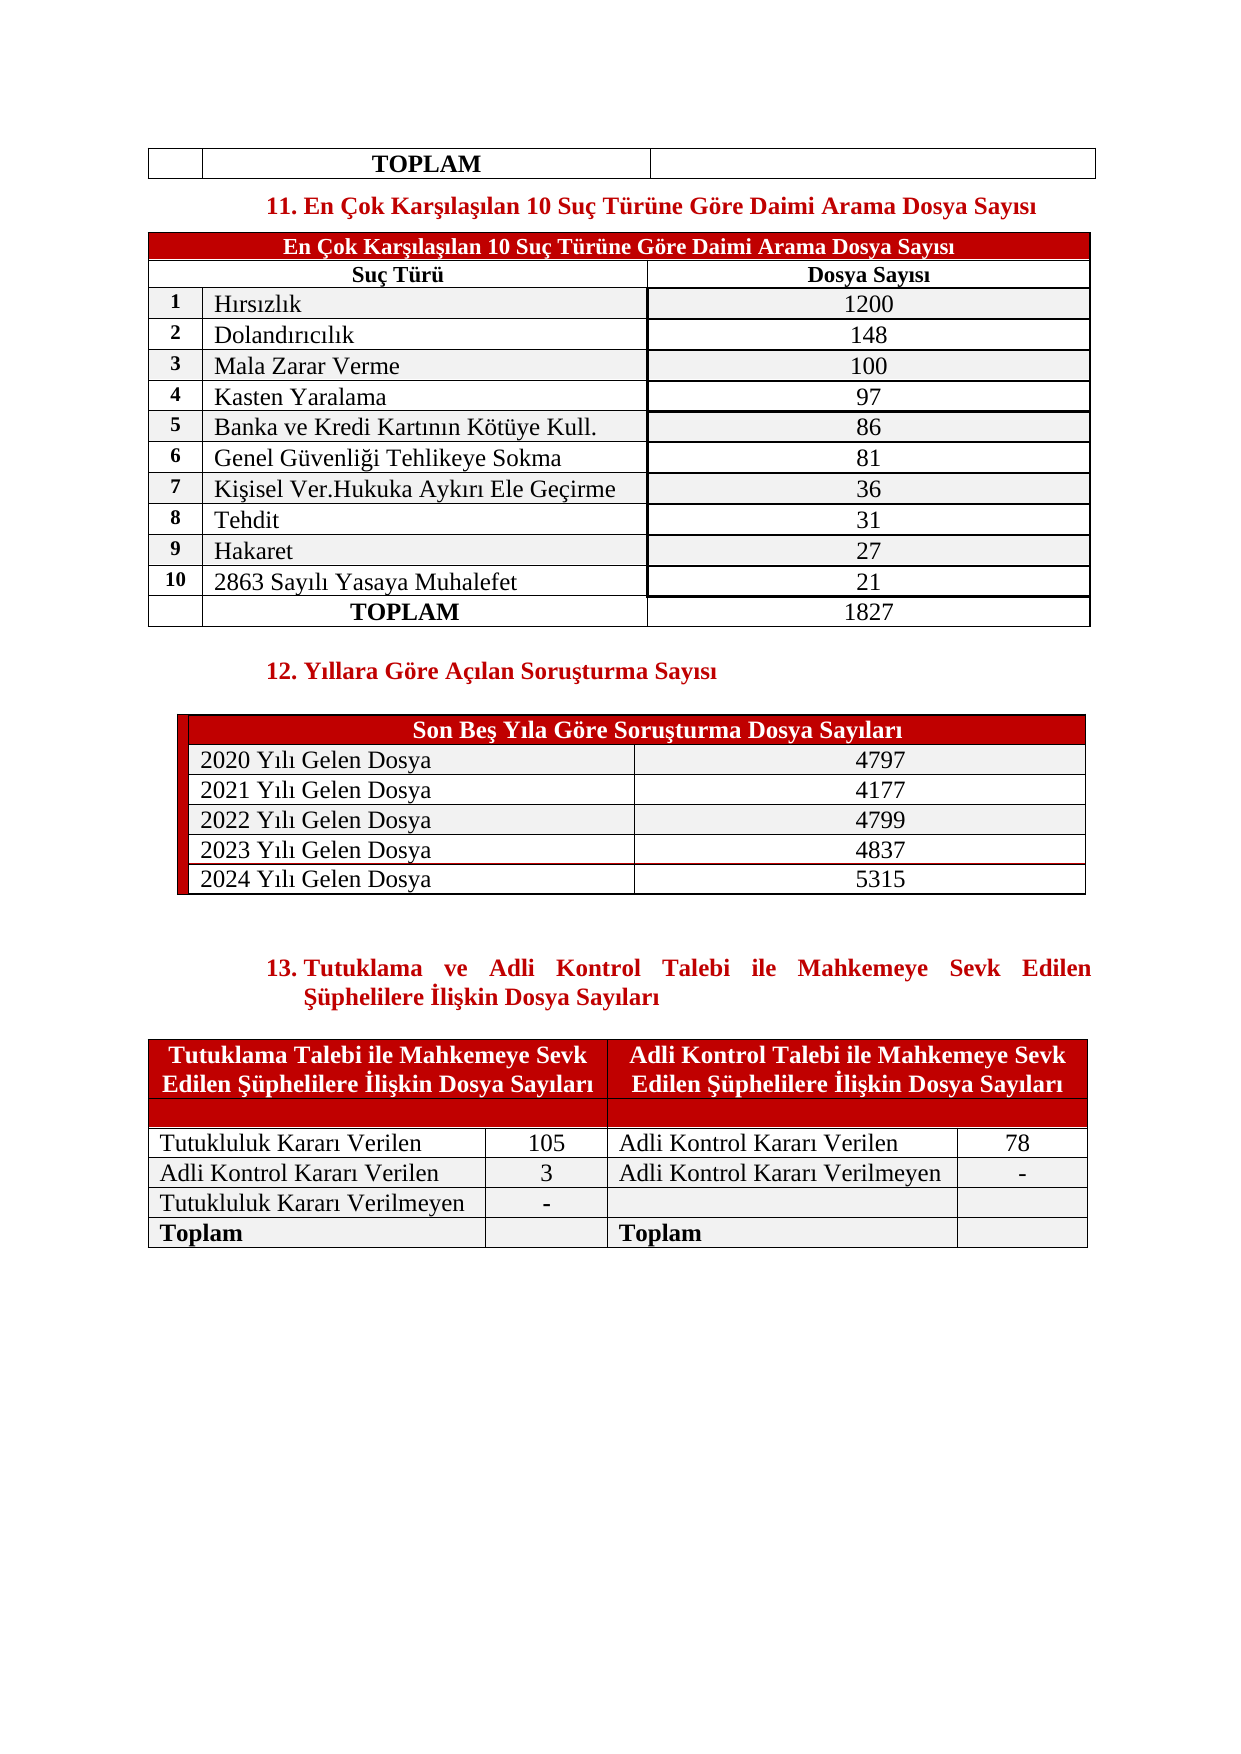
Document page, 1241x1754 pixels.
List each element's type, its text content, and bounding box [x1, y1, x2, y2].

table_cell 3 [486, 1158, 607, 1187]
table_cell [486, 1218, 607, 1247]
table_cell - [958, 1158, 1087, 1187]
table_cell TOPLAM [203, 596, 647, 626]
table_cell Kasten Yaralama [203, 381, 646, 410]
table_cell 6 [149, 442, 202, 472]
table_cell 2863 Sayılı Yasaya Muhalefet [203, 566, 646, 595]
table_cell Kişisel Ver.Hukuka Aykırı Ele Geçirme [203, 473, 646, 503]
list Yıllara Göre Açılan Soruşturma Sayısı [266, 656, 1093, 685]
list En Çok Karşılaşılan 10 Suç Türüne Göre Daimi Arama Dosya Sayısı [266, 191, 1093, 220]
table_cell Tutukluluk Kararı Verilmeyen [149, 1188, 485, 1217]
table_cell 10 [149, 566, 202, 595]
table_header [178, 715, 188, 894]
table_cell 81 [649, 443, 1089, 472]
table_cell 148 [649, 320, 1089, 349]
table_cell Dosya Sayısı [648, 261, 1089, 287]
table_cell Hakaret [203, 535, 646, 564]
table_cell [608, 1188, 957, 1217]
table_cell 8 [149, 504, 202, 534]
table_cell 97 [649, 382, 1089, 410]
table_header Tutuklama Talebi ile Mahkemeye Sevk Edilen Şüphelilere İlişkin Dosya Sayıları [149, 1040, 607, 1098]
table_cell 105 [486, 1129, 607, 1157]
table_cell Adli Kontrol Kararı Verilen [608, 1129, 957, 1157]
table_cell Suç Türü [149, 261, 647, 287]
table_cell 1827 [648, 598, 1089, 626]
table_cell Tehdit [203, 504, 646, 534]
table_cell Dolandırıcılık [203, 319, 646, 349]
table_cell 2 [149, 319, 202, 349]
table_cell Mala Zarar Verme [203, 350, 646, 379]
table_cell 1200 [649, 289, 1089, 318]
table_cell Toplam [149, 1218, 485, 1247]
list Tutuklama ve Adli Kontrol Talebi ile Mahkemeye Sevk Edilen Şüphelilere İlişkin Dosya Sayıları [266, 953, 1093, 1010]
table_cell Tutukluluk Kararı Verilen [149, 1129, 485, 1157]
table_cell 31 [649, 505, 1089, 534]
table_cell [651, 149, 1095, 177]
table_cell [958, 1218, 1087, 1247]
table_cell 3 [149, 350, 202, 379]
table_cell Hırsızlık [203, 288, 646, 318]
table_header Adli Kontrol Talebi ile Mahkemeye Sevk Edilen Şüphelilere İlişkin Dosya Sayıları [608, 1040, 1087, 1098]
table_cell [608, 1099, 1087, 1127]
table_cell [958, 1188, 1087, 1217]
table_cell TOPLAM [203, 149, 650, 177]
table_cell Adli Kontrol Kararı Verilmeyen [608, 1158, 957, 1187]
table_cell - [486, 1188, 607, 1217]
table_cell 86 [649, 413, 1089, 441]
table_cell 9 [149, 535, 202, 564]
table_cell Banka ve Kredi Kartının Kötüye Kull. [203, 411, 646, 441]
table_cell Genel Güvenliği Tehlikeye Sokma [203, 442, 646, 472]
table_cell [149, 596, 202, 626]
table_cell 36 [649, 474, 1089, 503]
table_header En Çok Karşılaşılan 10 Suç Türüne Göre Daimi Arama Dosya Sayısı [149, 233, 1089, 259]
table_cell 21 [649, 567, 1089, 595]
table_cell Toplam [608, 1218, 957, 1247]
table_cell [149, 1099, 607, 1127]
table_cell 5 [149, 411, 202, 441]
table_cell 100 [649, 351, 1089, 379]
table_cell Adli Kontrol Kararı Verilen [149, 1158, 485, 1187]
table_cell 7 [149, 473, 202, 503]
table_cell 78 [958, 1129, 1087, 1157]
table_cell 4 [149, 381, 202, 410]
table_cell 27 [649, 536, 1089, 564]
table_cell [149, 149, 202, 177]
table_cell 1 [149, 288, 202, 318]
